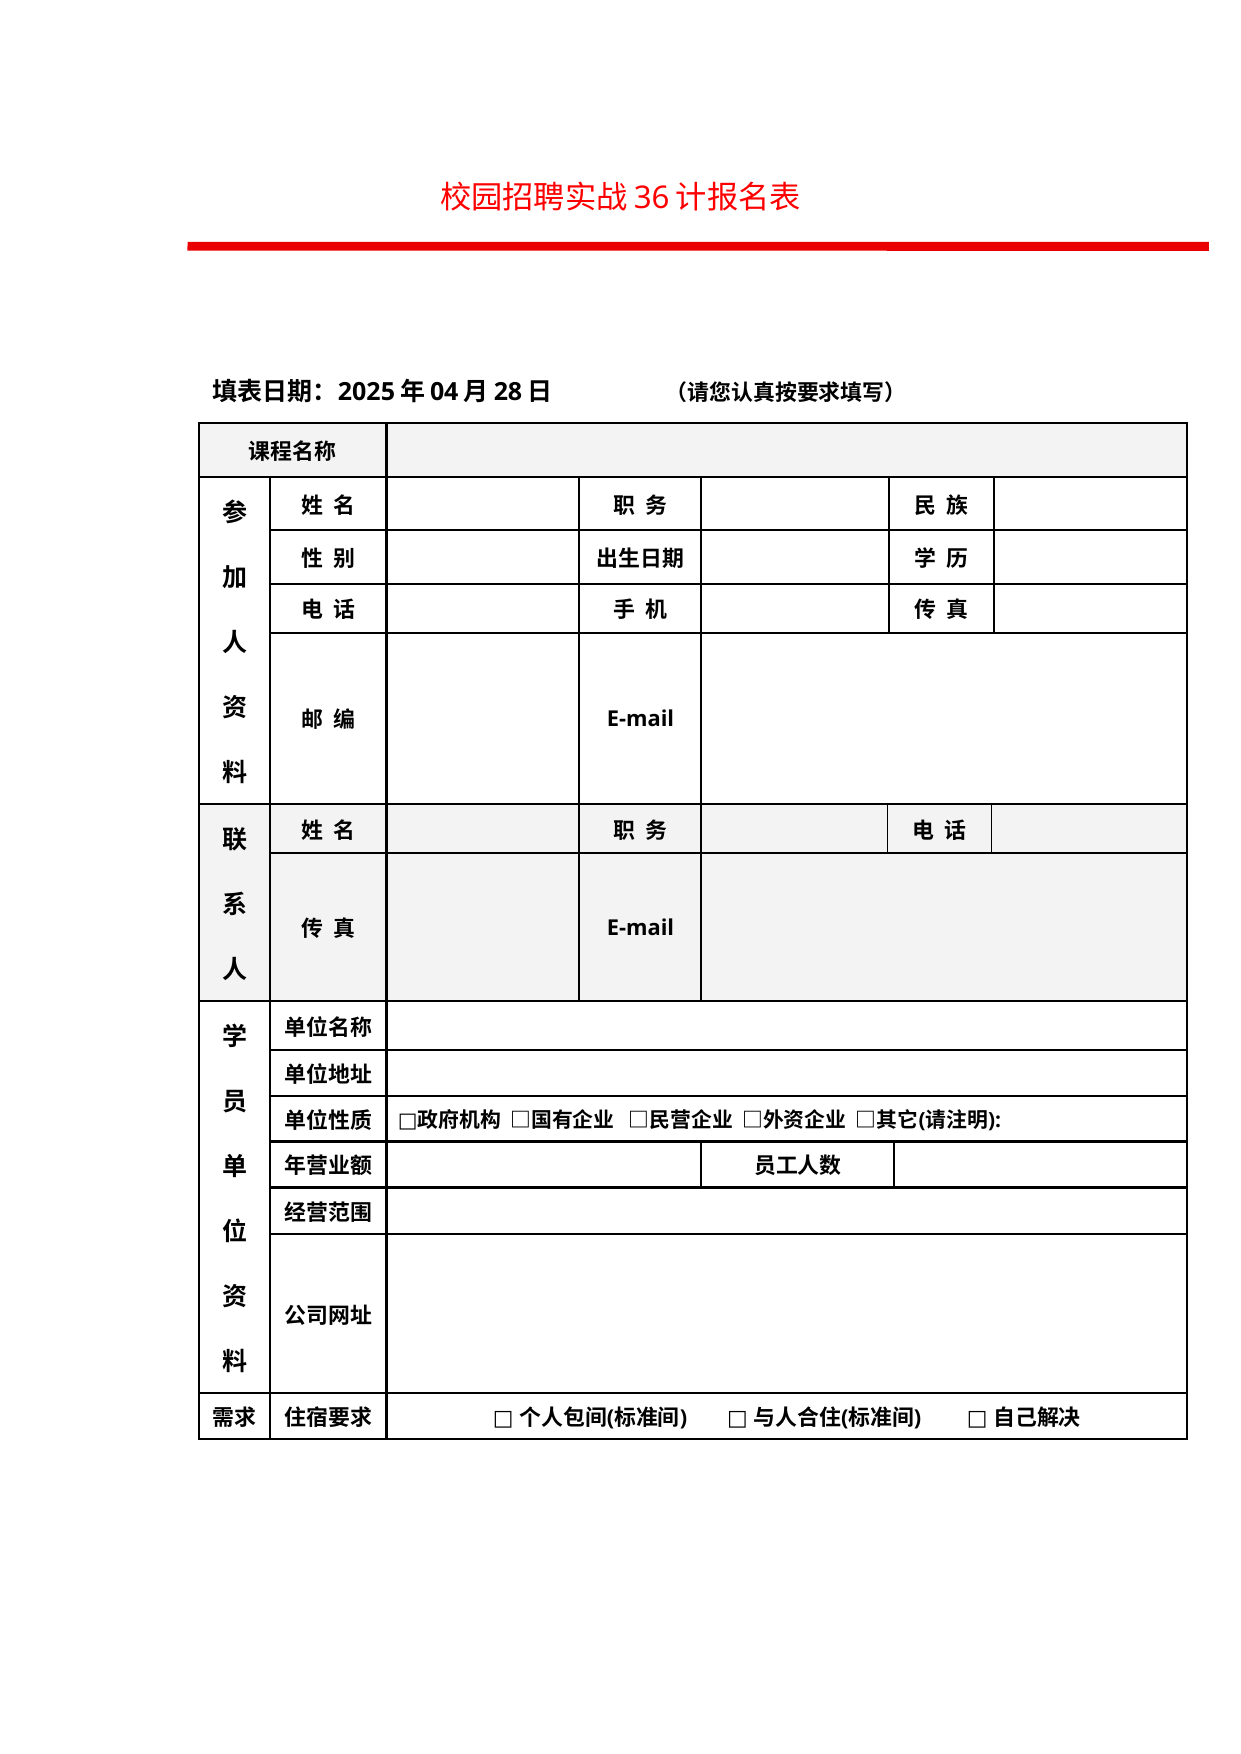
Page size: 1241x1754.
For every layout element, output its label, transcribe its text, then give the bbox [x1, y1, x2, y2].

table_cell [388, 854, 578, 1000]
table_cell [388, 1143, 700, 1186]
table_cell [992, 805, 1186, 852]
table_cell [995, 478, 1186, 529]
table_cell [702, 854, 1186, 1000]
table_cell [388, 634, 578, 803]
table_cell 出生日期 [580, 531, 700, 582]
table_cell 姓 名 [271, 478, 385, 529]
table_cell 需求 [200, 1394, 269, 1438]
table_cell □ 个人包间(标准间) □ 与人合住(标准间) □ 自己解决 [388, 1394, 1186, 1438]
table_cell [388, 1051, 1186, 1095]
table_cell 邮 编 [271, 634, 385, 803]
table_cell 年营业额 [271, 1143, 385, 1186]
table_cell [702, 478, 888, 529]
table_cell [388, 1235, 1186, 1392]
table_cell 传 真 [890, 585, 993, 632]
table_cell [702, 634, 1186, 803]
table_cell [388, 1002, 1186, 1049]
table_cell 公司网址 [271, 1235, 385, 1392]
table_cell 单位地址 [271, 1051, 385, 1095]
table_cell 民 族 [890, 478, 993, 529]
table_cell [995, 585, 1186, 632]
table_cell [702, 531, 888, 582]
table_cell [702, 805, 887, 852]
table_cell [388, 585, 578, 632]
text 填表日期：2025年04月28日 （请您认真按要求填写） [187, 357, 1053, 422]
table_header 课程名称 [200, 424, 385, 476]
table_cell E-mail [580, 854, 700, 1000]
text 校园招聘实战36计报名表 [187, 162, 1053, 227]
table_cell □政府机构 □国有企业 □民营企业 □外资企业 □其它(请注明): [388, 1097, 1186, 1140]
table_cell 参加人资料 [200, 478, 269, 803]
table_cell 手 机 [580, 585, 700, 632]
table_cell 姓 名 [271, 805, 385, 852]
table_cell 学 员 单 位 资 料 [200, 1002, 269, 1392]
table_cell [995, 531, 1186, 582]
table_cell 职 务 [580, 478, 700, 529]
table_header [388, 424, 1186, 476]
table_cell 性 别 [271, 531, 385, 582]
table_cell 电 话 [271, 585, 385, 632]
table_cell 职 务 [580, 805, 700, 852]
table_cell 传 真 [271, 854, 385, 1000]
table_cell [895, 1143, 1186, 1186]
table_cell 单位性质 [271, 1097, 385, 1140]
table_cell [388, 805, 578, 852]
table_cell 学 历 [890, 531, 993, 582]
table_cell 电 话 [888, 805, 991, 852]
table_cell 经营范围 [271, 1189, 385, 1233]
table_cell [388, 531, 578, 582]
table_cell 联 系 人 [200, 805, 269, 1000]
table_cell [388, 1189, 1186, 1233]
table_cell [388, 478, 578, 529]
table_cell 员工人数 [702, 1143, 893, 1186]
table_cell [702, 585, 888, 632]
table_cell 单位名称 [271, 1002, 385, 1049]
table_cell E-mail [580, 634, 700, 803]
table_cell 住宿要求 [271, 1394, 385, 1438]
